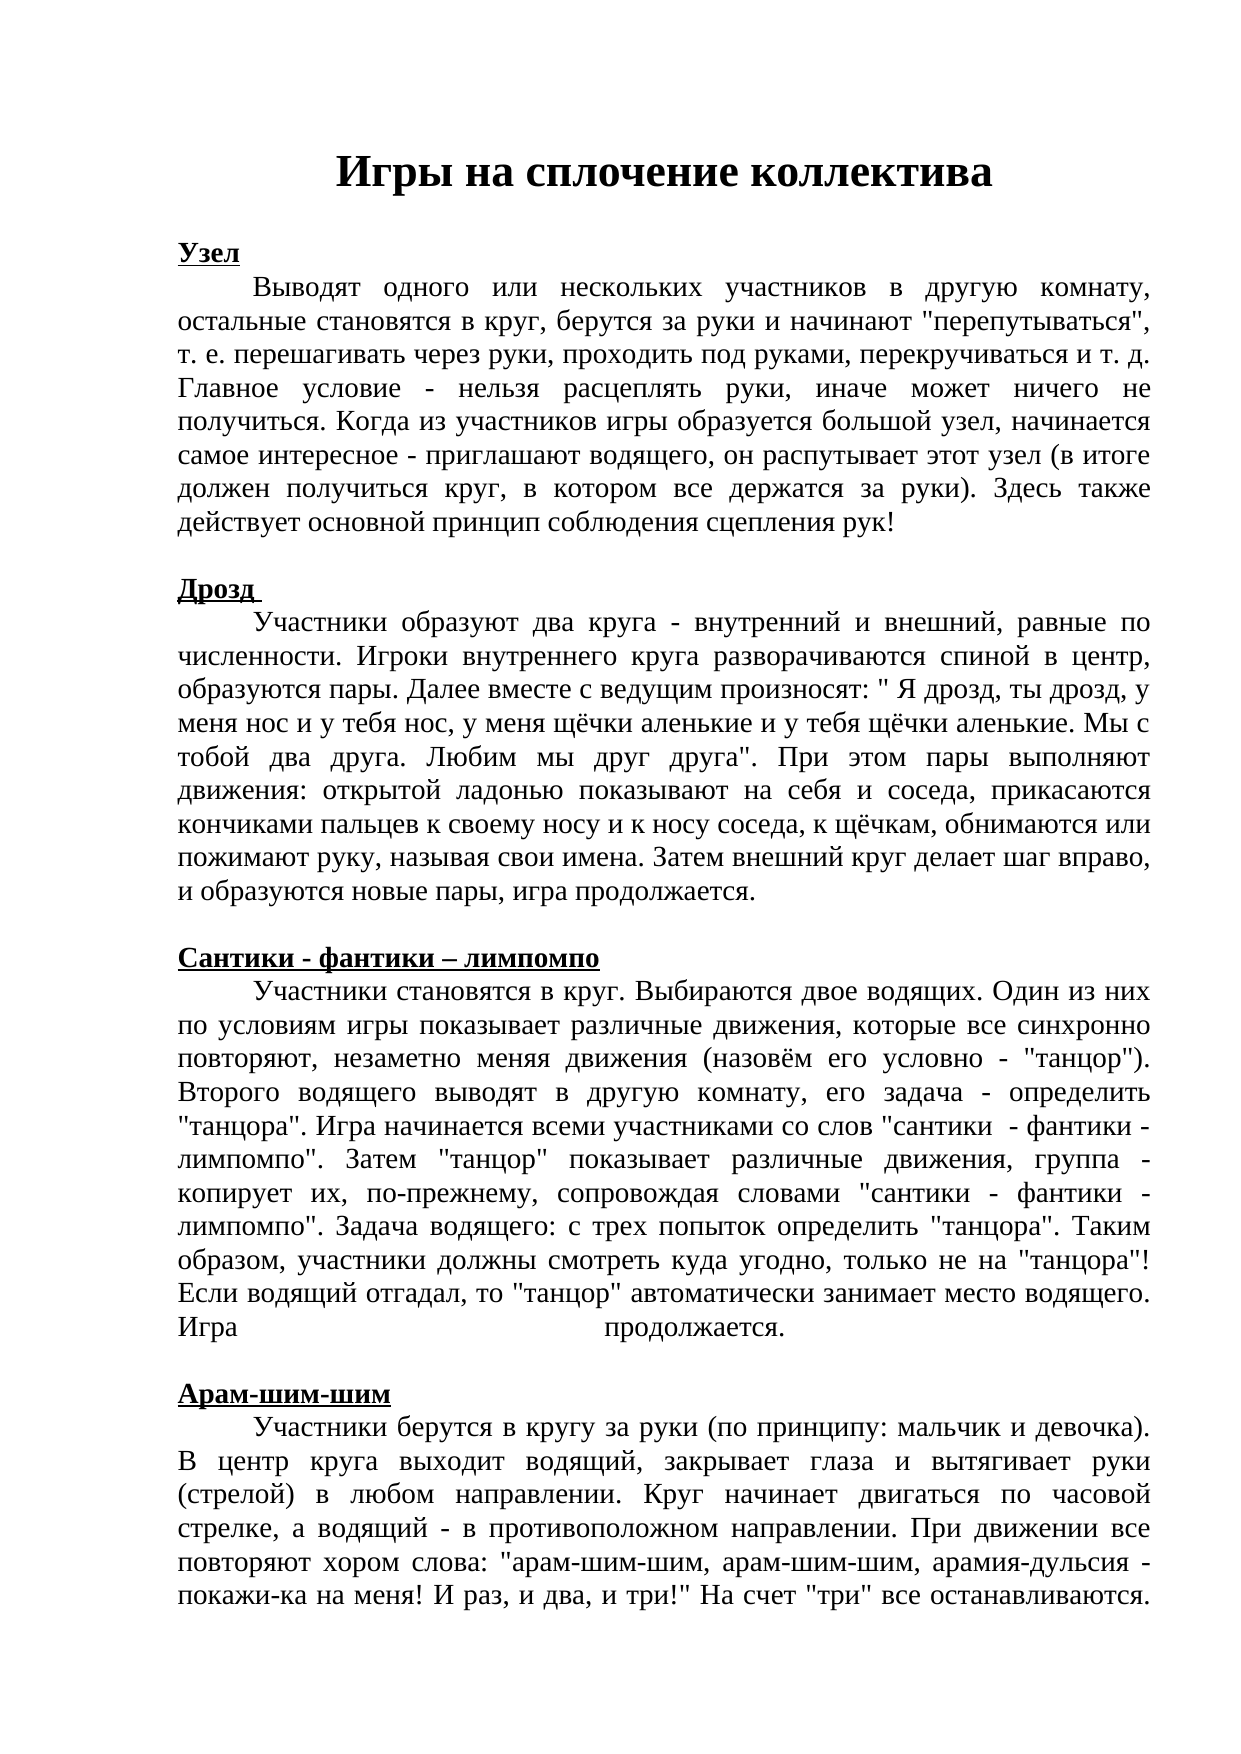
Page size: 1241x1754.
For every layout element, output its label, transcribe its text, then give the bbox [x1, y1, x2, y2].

text Участники становятся в круг. Выбираются двое водящих. Один из них по условиям игры показывает различные движения, которые все синхронно повторяют, незаметно меняя движения (назовём его условно - "танцор"). Второго водящего выводят в другую комнату, его задача - определить "танцора". Игра начинается всеми участниками со слов "сантики - фантики - лимпомпо". Затем "танцор" показывает различные движения, группа - копирует их, по-прежнему, сопровождая словами "сантики - фантики - лимпомпо". Задача водящего: с трех попыток определить "танцора". Таким образом, участники должны смотреть куда угодно, только не на "танцора"! Если водящий отгадал, то "танцор" автоматически занимает место водящего. Игра продолжается. [177, 973, 1152, 1376]
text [177, 1409, 1152, 1611]
text Выводят одного или нескольких участников в другую комнату, остальные становятся в круг, берутся за руки и начинают "перепутываться", т. е. перешагивать через руки, проходить под руками, перекручиваться и т. д. Главное условие - нельзя расцеплять руки, иначе может ничего не получиться. Когда из участников игры образуется большой узел, начинается самое интересное - приглашают водящего, он распутывает этот узел (в итоге должен получиться круг, в котором все держатся за руки). Здесь также действует основной принцип соблюдения сцепления рук! [177, 269, 1152, 537]
text Дрозд [177, 537, 1152, 604]
subtitle Узел [177, 236, 1152, 269]
text Сантики - фантики – лимпомпо [177, 906, 1152, 973]
text Арам-шим-шим [177, 1376, 1152, 1409]
title Игры на сплочение коллектива [177, 143, 1152, 196]
text Участники образуют два круга - внутренний и внешний, равные по численности. Игроки внутреннего круга разворачиваются спиной в центр, образуются пары. Далее вместе с ведущим произносят: " Я дрозд, ты дрозд, у меня нос и у тебя нос, у меня щёчки аленькие и у тебя щёчки аленькие. Мы с тобой два друга. Любим мы друг друга". При этом пары выполняют движения: открытой ладонью показывают на себя и соседа, прикасаются кончиками пальцев к своему носу и к носу соседа, к щёчкам, обнимаются или пожимают руку, называя свои имена. Затем внешний круг делает шаг вправо, и образуются новые пары, игра продолжается. [177, 604, 1152, 906]
